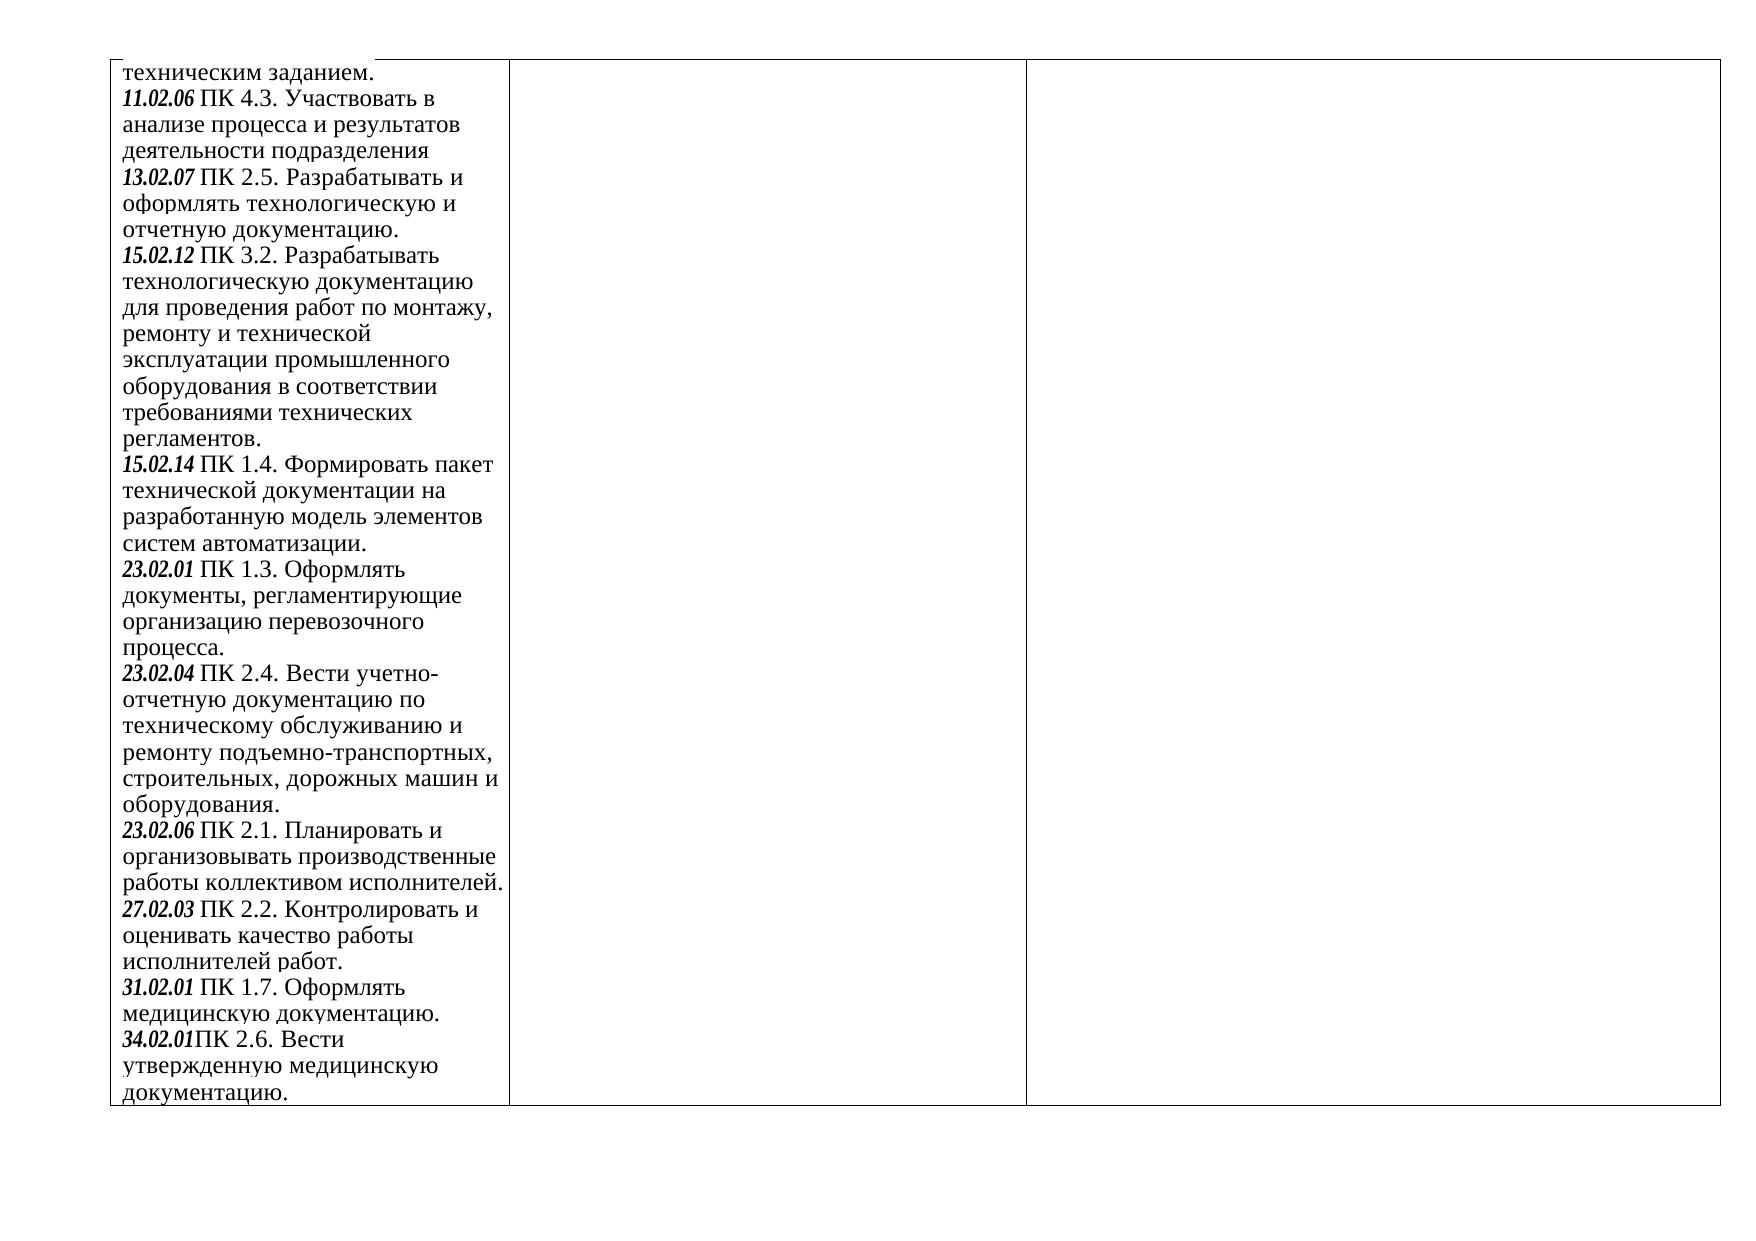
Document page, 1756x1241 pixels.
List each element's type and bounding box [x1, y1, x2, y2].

table_cell [111, 60, 509, 1105]
table_cell [1027, 60, 1720, 1105]
table_cell [510, 60, 1026, 1105]
